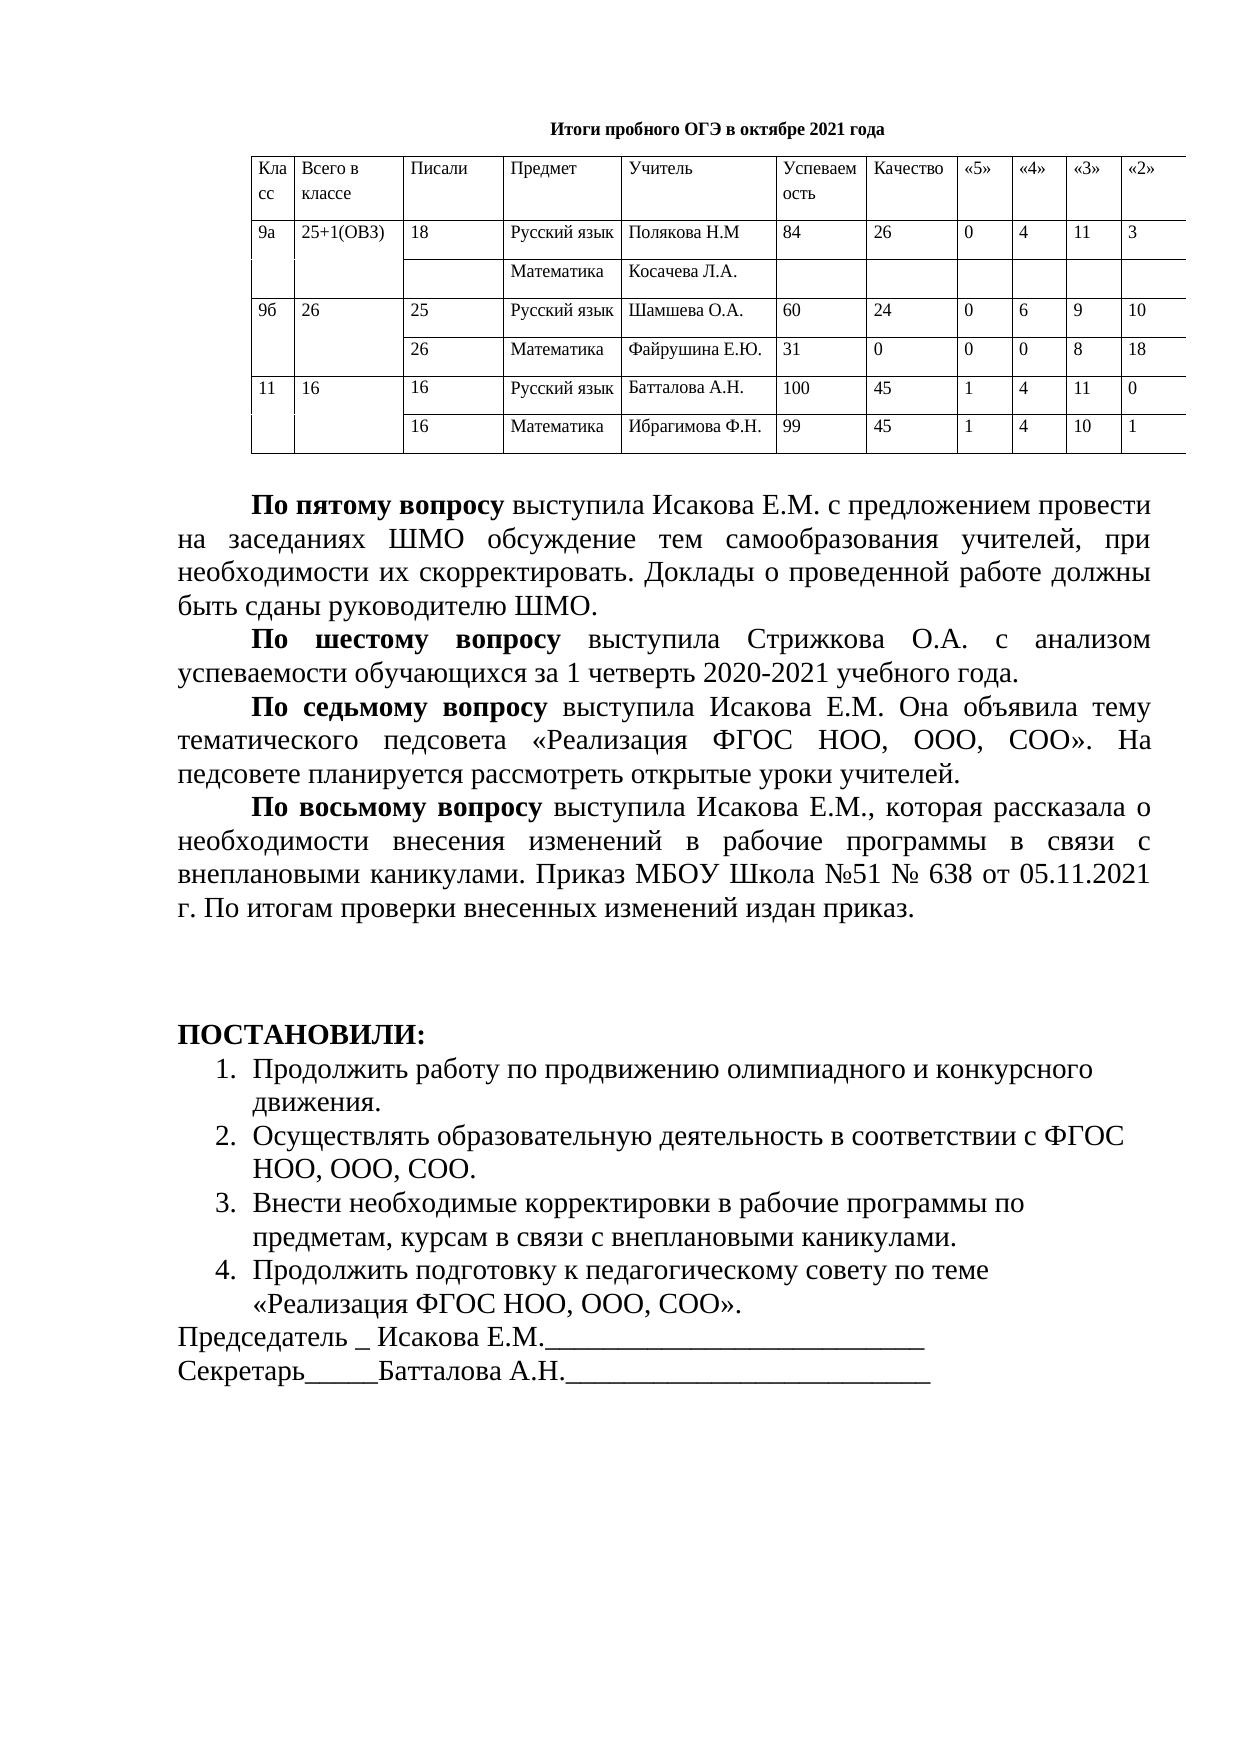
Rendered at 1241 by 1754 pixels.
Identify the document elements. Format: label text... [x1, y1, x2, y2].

list Продолжить работу по продвижению олимпиадного и конкурсного движения. [215, 1051, 1152, 1118]
text ПОСТАНОВИЛИ: [177, 1017, 1152, 1051]
text Председатель _ Исакова Е.М.__________________________ [177, 1319, 1152, 1353]
text По шестому вопросу выступила Стрижкова О.А. с анализом успеваемости обучающихся за 1 четверть 2020-2021 учебного года. [177, 622, 1152, 689]
list Продолжить подготовку к педагогическому совету по теме «Реализация ФГОС НОО, ООО, СОО». [215, 1252, 1152, 1319]
text По седьмому вопросу выступила Исакова Е.М. Она объявила тему тематического педсовета «Реализация ФГОС НОО, ООО, СОО». На педсовете планируется рассмотреть открытые уроки учителей. [177, 689, 1152, 789]
list Внести необходимые корректировки в рабочие программы по предметам, курсам в связи с внеплановыми каникулами. [215, 1185, 1152, 1252]
text По восьмому вопросу выступила Исакова Е.М., которая рассказала о необходимости внесения изменений в рабочие программы в связи с внеплановыми каникулами. Приказ МБОУ Школа №51 № 638 от 05.11.2021 г. По итогам проверки внесенных изменений издан приказ. [177, 789, 1152, 923]
text По пятому вопросу выступила Исакова Е.М. с предложением провести на заседаниях ШМО обсуждение тем самообразования учителей, при необходимости их скорректировать. Доклады о проведенной работе должны быть сданы руководителю ШМО. [177, 487, 1152, 622]
list Осуществлять образовательную деятельность в соответствии с ФГОС НОО, ООО, СОО. [215, 1118, 1152, 1185]
text Секретарь_____Батталова А.Н._________________________ [177, 1353, 1152, 1386]
